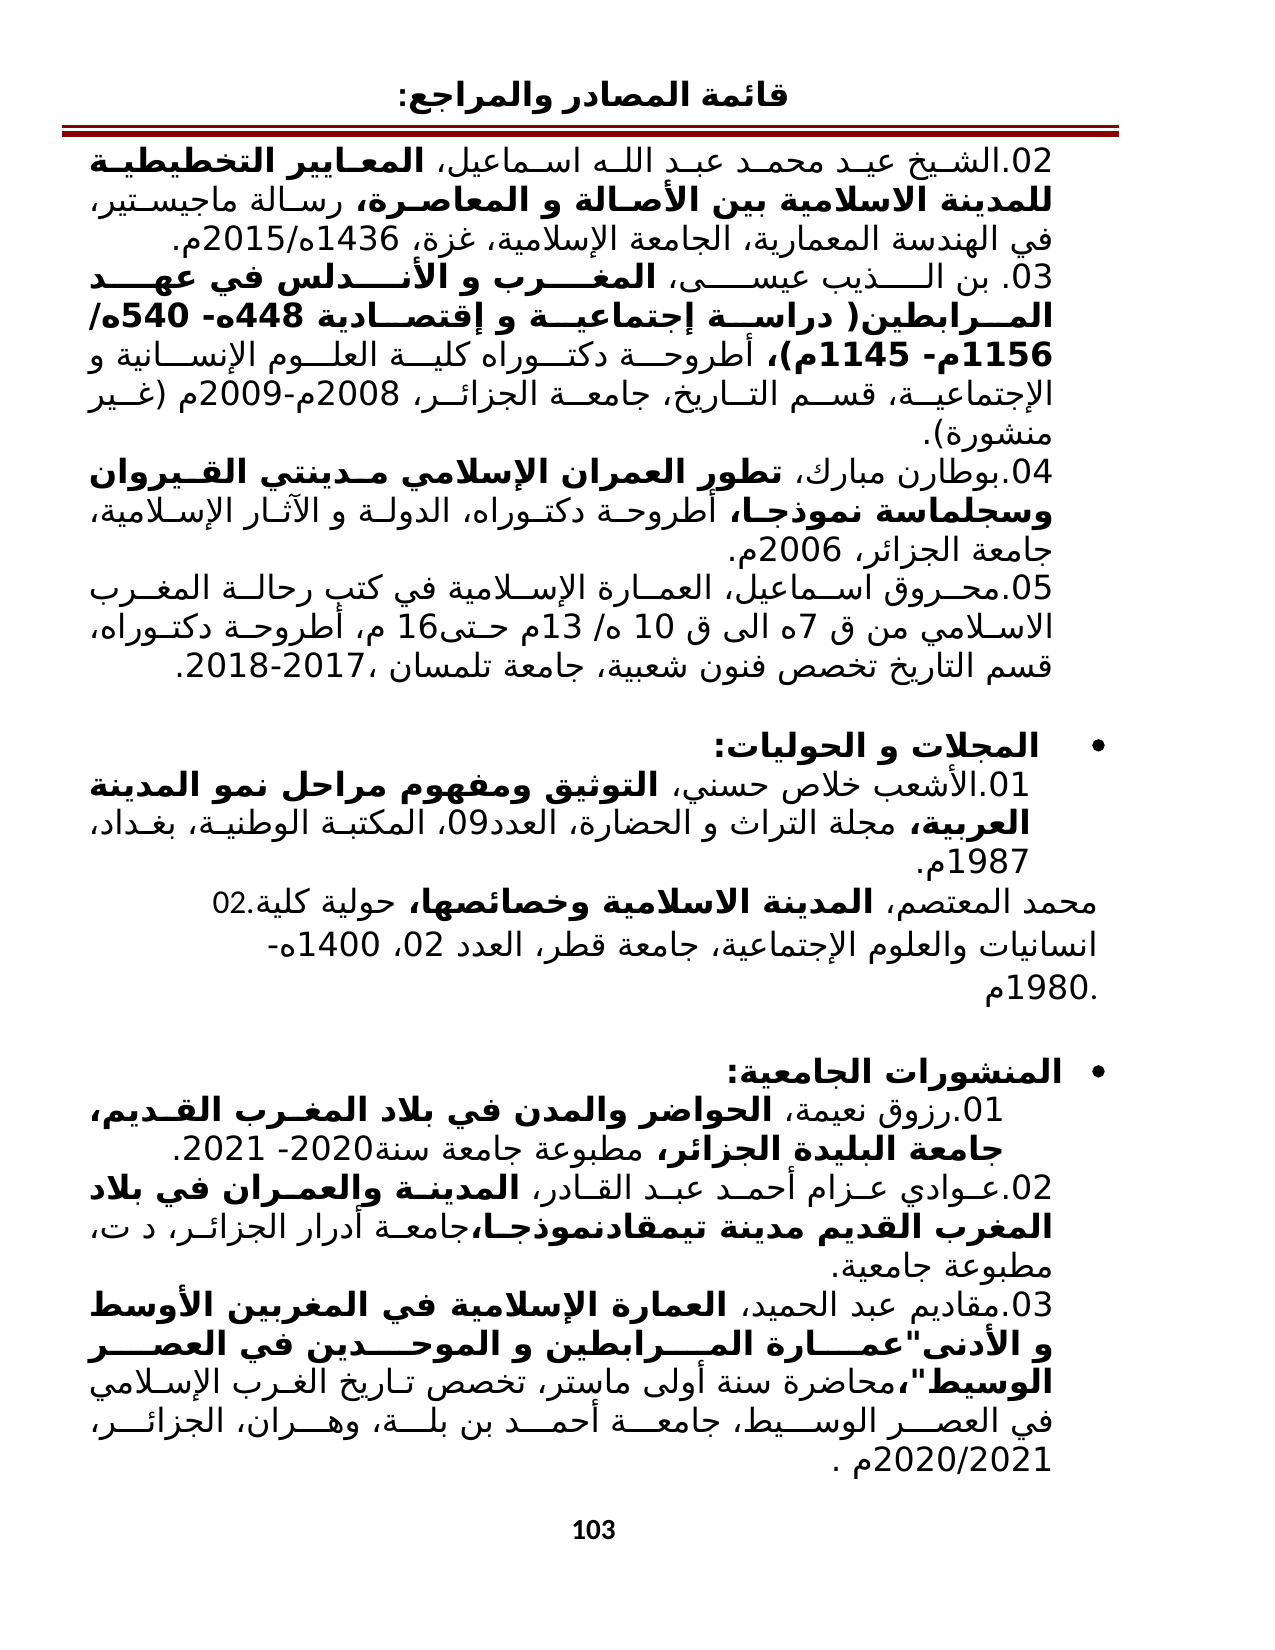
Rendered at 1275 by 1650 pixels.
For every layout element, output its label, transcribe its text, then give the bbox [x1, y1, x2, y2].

list 02.محمد المعتصم، المدينة الاسلامية وخصائصها، حولية كلية انسانيات والعلوم الإجتماعية، جامعة قطر، العدد 02، 1400ه- 1980م. [164, 882, 1098, 1008]
list المنشورات الجامعية: [89, 1052, 1093, 1091]
text 03. بن الذيب عيسى، المغرب و الأندلس في عهد المرابطين( دراسة إجتماعية و إقتصادية 448ه- 540ه/ 1156م- 1145م)، أطروحة دكتوراه كلية العلوم الإنسانية و الإجتماعية، قسم التاريخ، جامعة الجزائر، 2008م-2009م (غير منشورة). [89, 258, 1053, 452]
text 05.محروق اسماعيل، العمارة الإسلامية في كتب رحالة المغرب الاسلامي من ق 7ه الى ق 10 ه/ 13م حتى16 م، أطروحة دكتوراه، قسم التاريخ تخصص فنون شعبية، جامعة تلمسان ،2017-2018. [89, 569, 1053, 685]
list المجلات و الحوليات: [89, 726, 1093, 765]
text 03.مقاديم عبد الحميد، العمارة الإسلامية في المغربين الأوسط و الأدنى"عمارة المرابطين و الموحدين في العصر الوسيط"،محاضرة سنة أولى ماستر، تخصص تاريخ الغرب الإسلامي في العصر الوسيط، جامعة أحمد بن بلة، وهران، الجزائر، 2020/2021م . [89, 1285, 1053, 1479]
list 01.الأشعب خلاص حسني، التوثيق ومفهوم مراحل نمو المدينة العربية، مجلة التراث و الحضارة، العدد09، المكتبة الوطنية، بغداد، 1987م. [89, 765, 1031, 882]
text 02.عوادي عزام أحمد عبد القادر، المدينة والعمران في بلاد المغرب القديم مدينة تيمقادنموذجا،جامعة أدرار الجزائر، د ت، مطبوعة جامعية. [89, 1169, 1053, 1285]
text 04.بوطارن مبارك، تطور العمران الإسلامي مدينتي القيروان وسجلماسة نموذجا، أطروحة دكتوراه، الدولة و الآثار الإسلامية، جامعة الجزائر، 2006م. [89, 452, 1053, 569]
list 01.رزوق نعيمة، الحواضر والمدن في بلاد المغرب القديم، جامعة البليدة الجزائر، مطبوعة جامعة سنة2020- 2021. [89, 1091, 1005, 1169]
text 02.الشيخ عيد محمد عبد الله اسماعيل، المعايير التخطيطية للمدينة الاسلامية بين الأصالة و المعاصرة، رسالة ماجيستير، في الهندسة المعمارية، الجامعة الإسلامية، غزة، 1436ه/2015م. [89, 141, 1053, 258]
